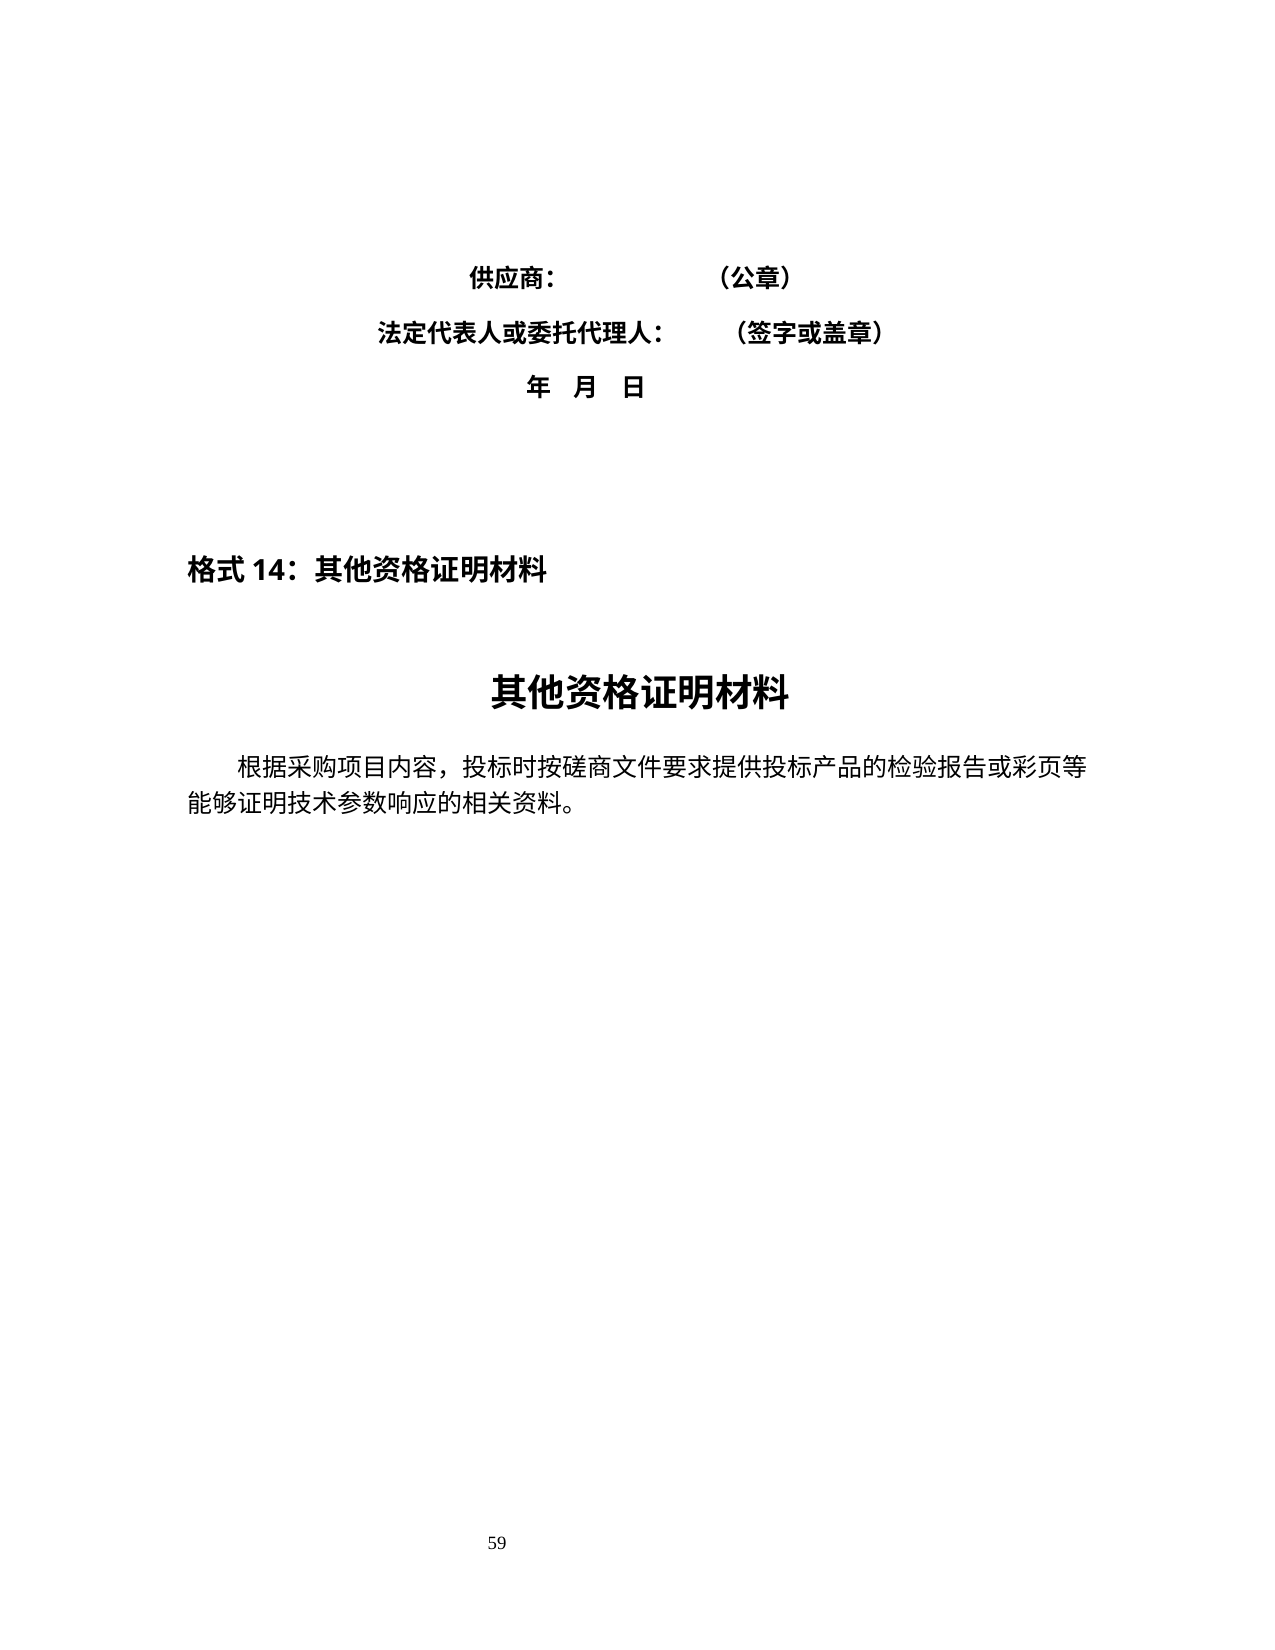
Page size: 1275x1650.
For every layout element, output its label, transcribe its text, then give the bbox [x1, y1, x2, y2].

text 格式14：其他资格证明材料 [187, 546, 1088, 589]
text 其他资格证明材料 [187, 663, 1088, 717]
text 年 月 日 [187, 367, 1088, 404]
text 根据采购项目内容，投标时按磋商文件要求提供投标产品的检验报告或彩页等能够证明技术参数响应的相关资料。 [187, 747, 1088, 819]
text 法定代表人或委托代理人： （签字或盖章） [187, 313, 1088, 349]
text 供应商： （公章） [187, 259, 1088, 295]
